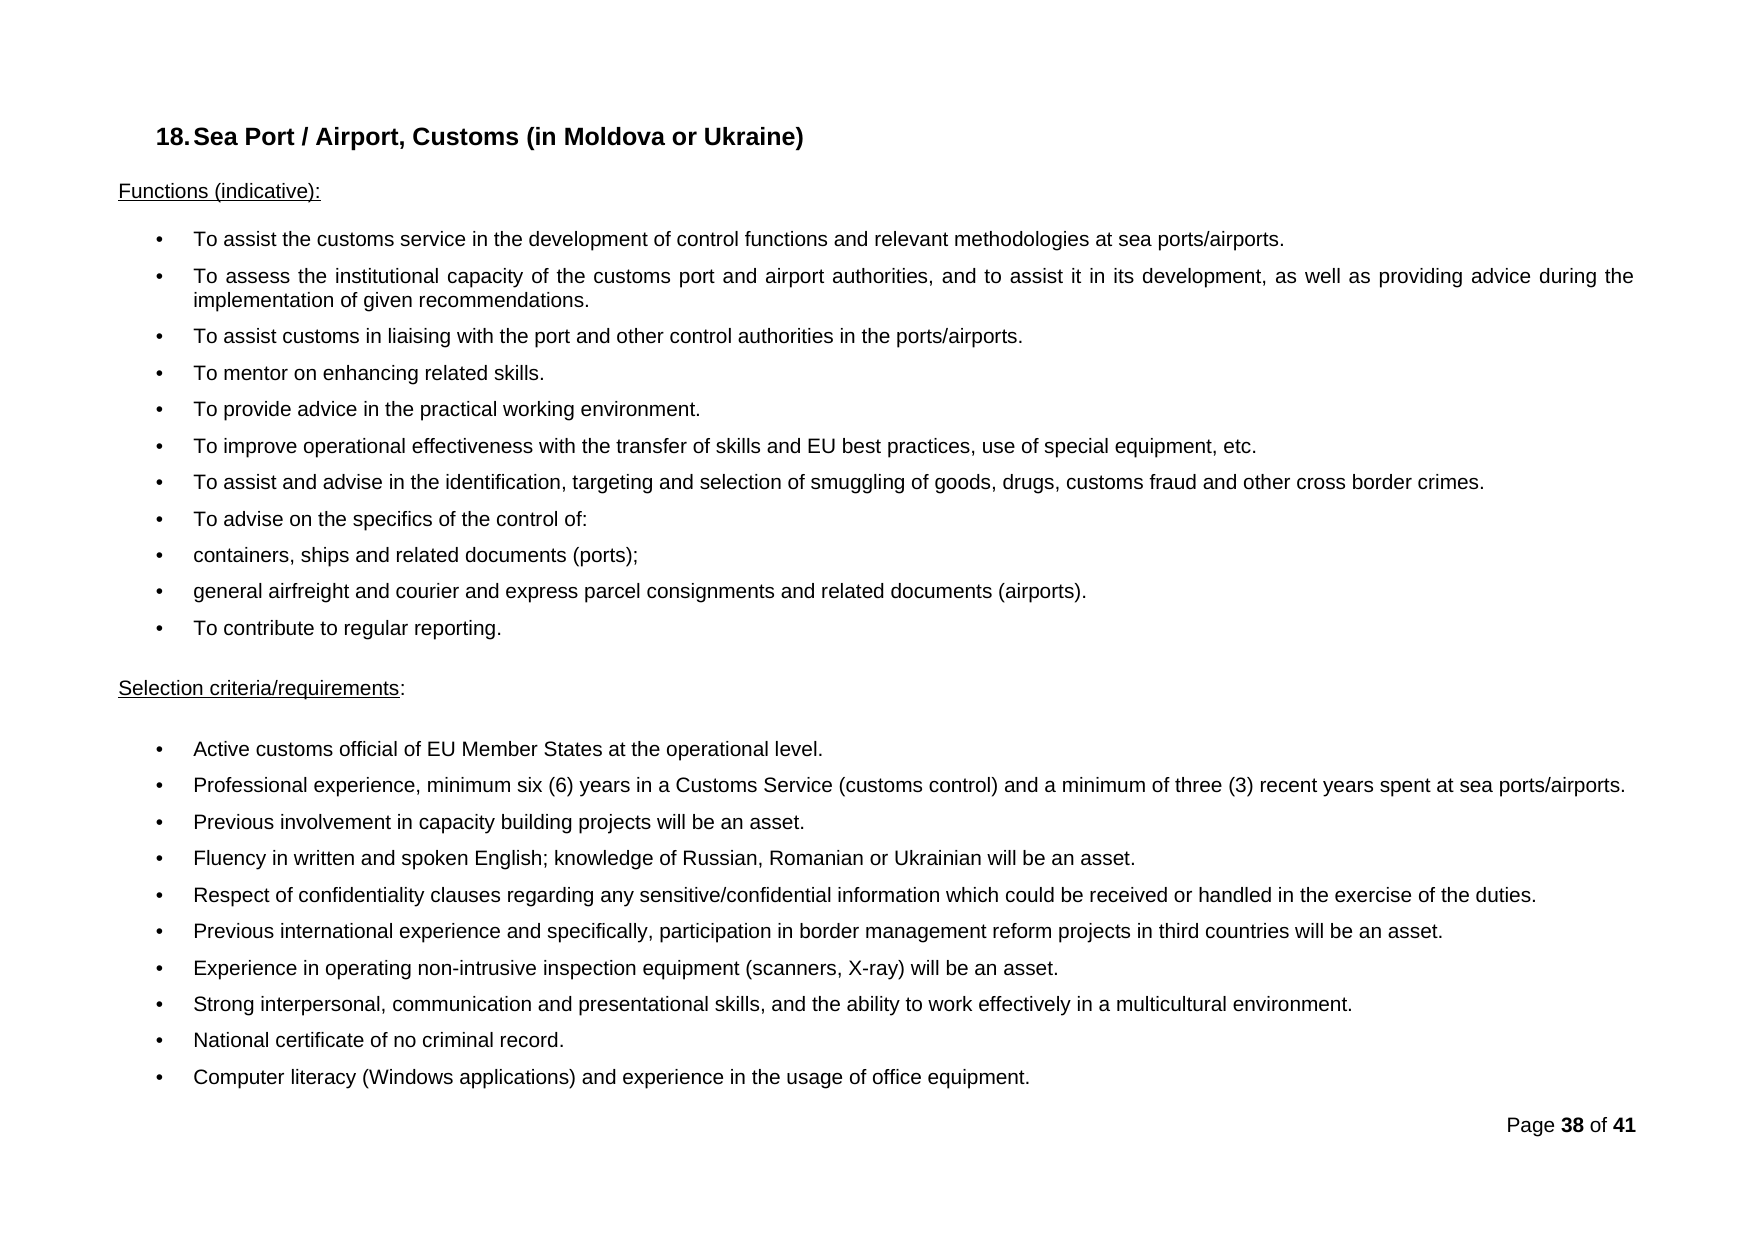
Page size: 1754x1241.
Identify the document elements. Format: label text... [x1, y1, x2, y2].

list To assist and advise in the identification, targeting and selection of smuggling of goods, drugs, customs fraud and other cross border crimes. [156, 470, 1636, 494]
list Strong interpersonal, communication and presentational skills, and the ability to work effectively in a multicultural environment. [156, 992, 1636, 1016]
list Experience in operating non-intrusive inspection equipment (scanners, X-ray) will be an asset. [156, 955, 1636, 979]
text Selection criteria/requirements: [118, 676, 1636, 700]
list To assist customs in liaising with the port and other control authorities in the ports/airports. [156, 324, 1636, 348]
text Functions (indicative): [118, 179, 1636, 203]
list To provide advice in the practical working environment. [156, 397, 1636, 421]
list Professional experience, minimum six (6) years in a Customs Service (customs control) and a minimum of three (3) recent years spent at sea ports/airports. [156, 773, 1636, 797]
list general airfreight and courier and express parcel consignments and related documents (airports). [156, 579, 1636, 603]
list Previous international experience and specifically, participation in border management reform projects in third countries will be an asset. [156, 919, 1636, 943]
list Active customs official of EU Member States at the operational level. [156, 737, 1636, 761]
list To mentor on enhancing related skills. [156, 361, 1636, 384]
list To advise on the specifics of the control of: [156, 506, 1636, 530]
list To assess the institutional capacity of the customs port and airport authorities, and to assist it in its development, as well as providing advice during the implementation of given recommendations. [156, 264, 1636, 312]
list To improve operational effectiveness with the transfer of skills and EU best practices, use of special equipment, etc. [156, 433, 1636, 457]
list containers, ships and related documents (ports); [156, 543, 1636, 567]
list Fluency in written and spoken English; knowledge of Russian, Romanian or Ukrainian will be an asset. [156, 846, 1636, 870]
list Computer literacy (Windows applications) and experience in the usage of office equipment. [156, 1065, 1636, 1089]
list To contribute to regular reporting. [156, 616, 1636, 640]
list To assist the customs service in the development of control functions and relevant methodologies at sea ports/airports. [156, 227, 1636, 251]
list Sea Port / Airport, Customs (in Moldova or Ukraine) [156, 122, 1636, 151]
list Previous involvement in capacity building projects will be an asset. [156, 809, 1636, 833]
list Respect of confidentiality clauses regarding any sensitive/confidential information which could be received or handled in the exercise of the duties. [156, 882, 1636, 906]
list National certificate of no criminal record. [156, 1028, 1636, 1052]
